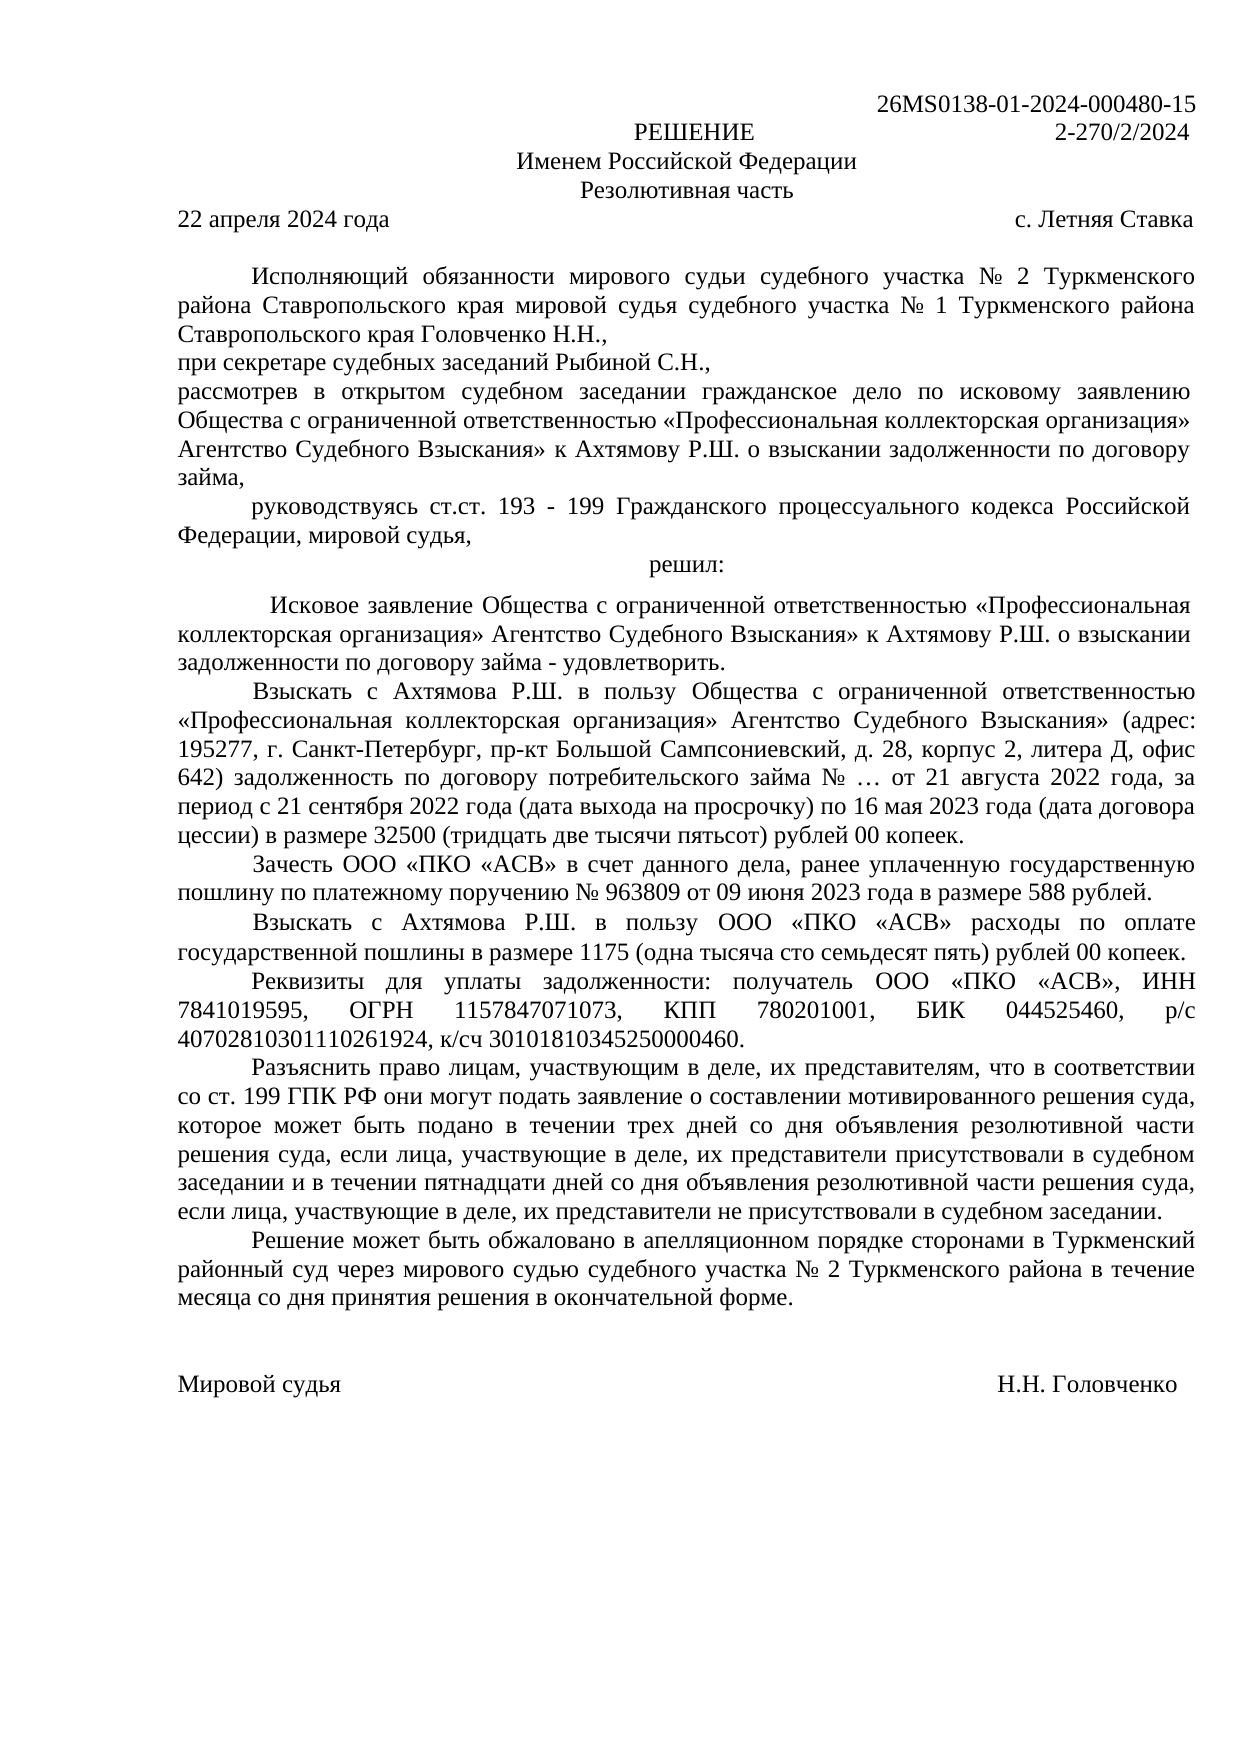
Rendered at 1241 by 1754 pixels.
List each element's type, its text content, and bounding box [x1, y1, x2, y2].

text 22 апреля 2024 года с. Летняя Ставка [177, 204, 1196, 232]
text Мировой судья Н.Н. Головченко [177, 1369, 1196, 1397]
text Решение может быть обжаловано в апелляционном порядке сторонами в Туркменский районный суд через мирового судью судебного участка № 2 Туркменского района в течение месяца со дня принятия решения в окончательной форме. [177, 1225, 1196, 1311]
text РЕШЕНИЕ 2-270/2/2024 [177, 117, 1196, 146]
text Именем Российской Федерации [177, 146, 1196, 175]
text Зачесть ООО «ПКО «АСВ» в счет данного дела, ранее уплаченную государственную пошлину по платежному поручению № 963809 от 09 июня 2023 года в размере 588 рублей. [177, 849, 1196, 906]
text при секретаре судебных заседаний Рыбиной С.Н., [177, 347, 1196, 376]
text решил: [177, 549, 1196, 577]
text 26MS0138-01-2024-000480-15 [177, 89, 1196, 117]
text Реквизиты для уплаты задолженности: получатель ООО «ПКО «АСВ», ИНН 7841019595, ОГРН 1157847071073, КПП 780201001, БИК 044525460, р/с 40702810301110261924, к/сч 30101810345250000460. [177, 966, 1196, 1052]
text рассмотрев в открытом судебном заседании гражданское дело по исковому заявлению Общества с ограниченной ответственностью «Профессиональная коллекторская организация» Агентство Судебного Взыскания» к Ахтямову Р.Ш. о взыскании задолженности по договору займа, [177, 376, 1191, 491]
text Разъяснить право лицам, участвующим в деле, их представителям, что в соответствии со ст. 199 ГПК РФ они могут подать заявление о составлении мотивированного решения суда, которое может быть подано в течении трех дней со дня объявления резолютивной части решения суда, если лица, участвующие в деле, их представители присутствовали в судебном заседании и в течении пятнадцати дней со дня объявления резолютивной части решения суда, если лица, участвующие в деле, их представители не присутствовали в судебном заседании. [177, 1052, 1196, 1225]
text Взыскать с Ахтямова Р.Ш. в пользу ООО «ПКО «АСВ» расходы по оплате государственной пошлины в размере 1175 (одна тысяча сто семьдесят пять) рублей 00 копеек. [177, 906, 1196, 966]
text Резолютивная часть [177, 175, 1196, 204]
text Исполняющий обязанности мирового судьи судебного участка № 2 Туркменского района Ставропольского края мировой судья судебного участка № 1 Туркменского района Ставропольского края Головченко Н.Н., [177, 261, 1196, 347]
text Исковое заявление Общества с ограниченной ответственностью «Профессиональная коллекторская организация» Агентство Судебного Взыскания» к Ахтямову Р.Ш. о взыскании задолженности по договору займа - удовлетворить. [177, 590, 1191, 676]
text Взыскать с Ахтямова Р.Ш. в пользу Общества с ограниченной ответственностью «Профессиональная коллекторская организация» Агентство Судебного Взыскания» (адрес: 195277, г. Санкт-Петербург, пр-кт Большой Сампсониевский, д. 28, корпус 2, литера Д, офис 642) задолженность по договору потребительского займа № … от 21 августа 2022 года, за период с 21 сентября 2022 года (дата выхода на просрочку) по 16 мая 2023 года (дата договора цессии) в размере 32500 (тридцать две тысячи пятьсот) рублей 00 копеек. [177, 676, 1196, 849]
text руководствуясь ст.ст. 193 - 199 Гражданского процессуального кодекса Российской Федерации, мировой судья, [177, 491, 1191, 549]
